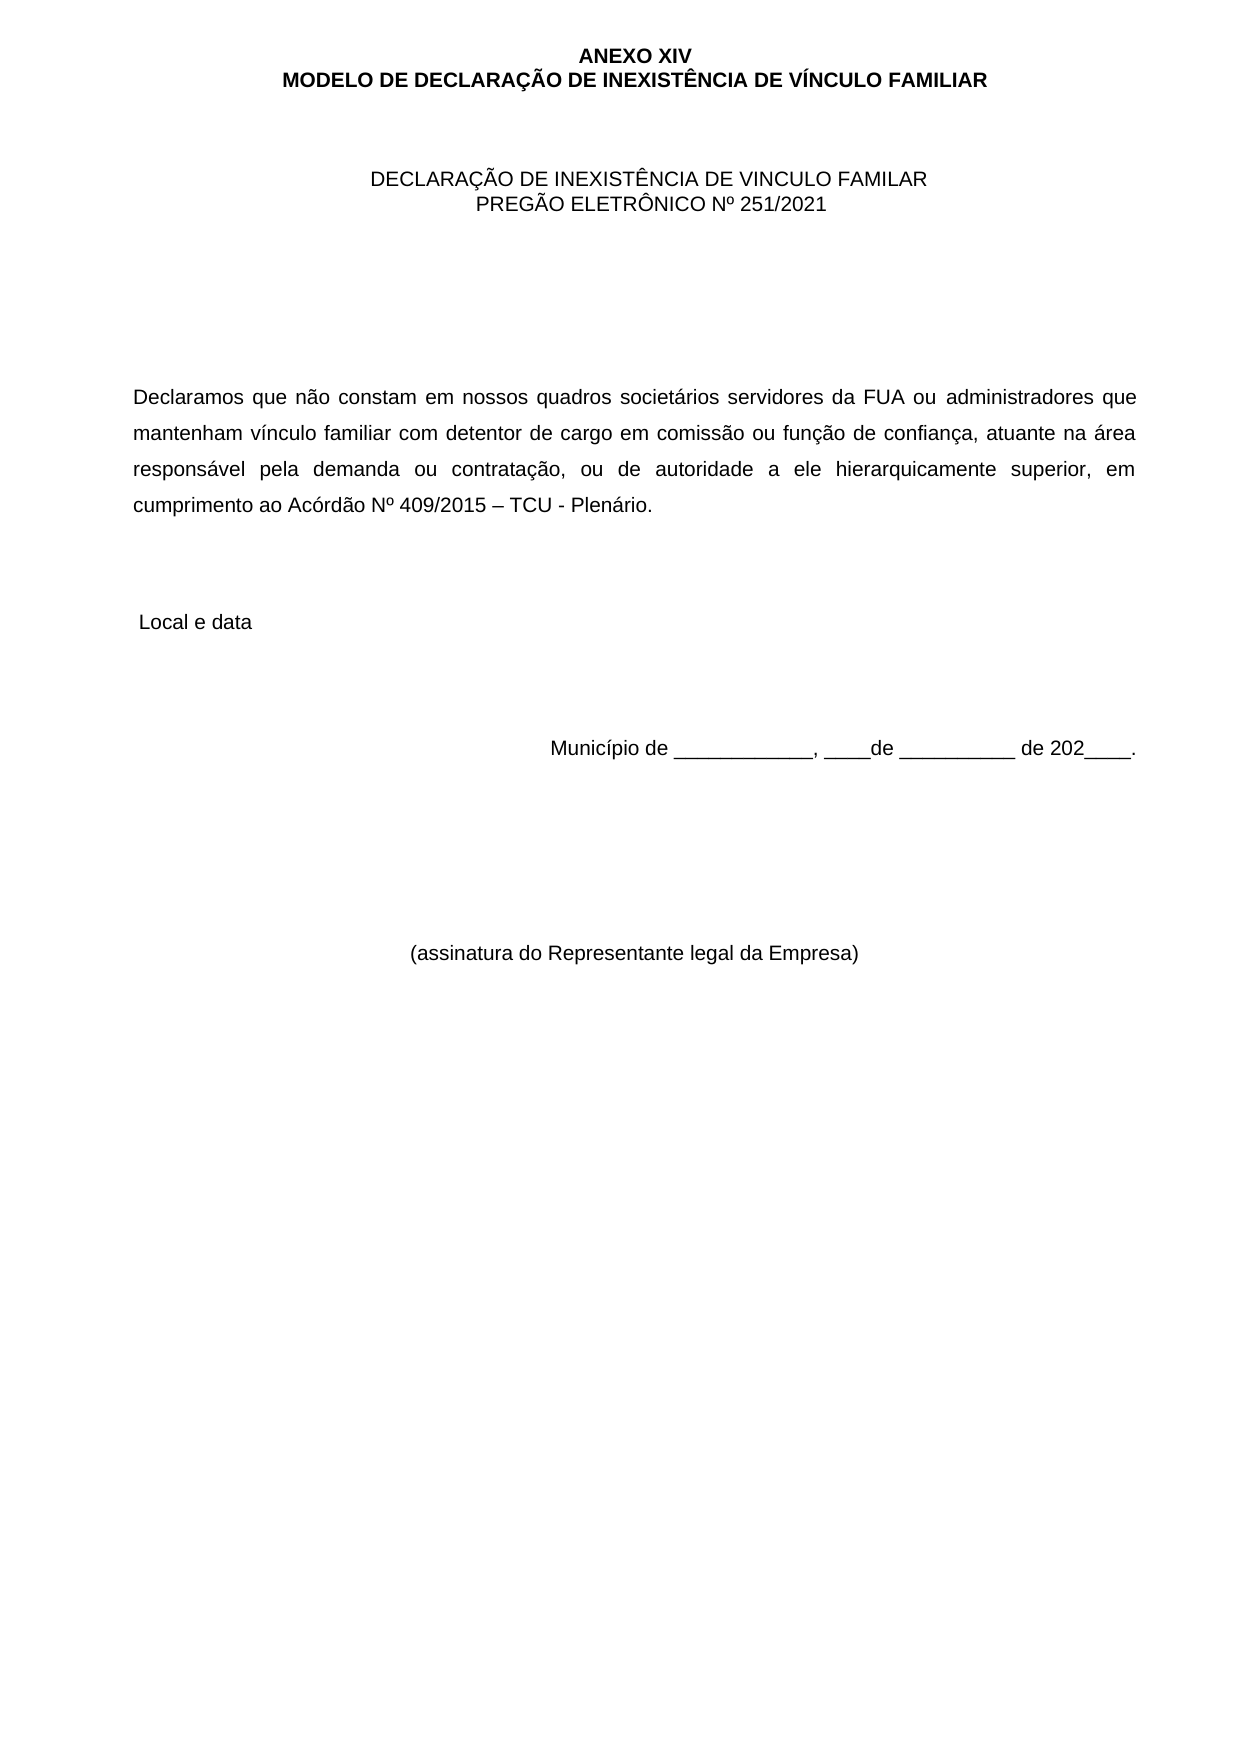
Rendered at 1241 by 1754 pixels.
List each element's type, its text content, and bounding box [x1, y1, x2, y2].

text ANEXO XIV [133, 44, 1137, 68]
text Declaramos que não constam em nossos quadros societários servidores da FUA ou administradores que mantenham vínculo familiar com detentor de cargo em comissão ou função de confiança, atuante na área responsável pela demanda ou contratação, ou de autoridade a ele hierarquicamente superior, em cumprimento ao Acórdão Nº 409/2015 – TCU - Plenário. [133, 385, 1137, 517]
text MODELO DE DECLARAÇÃO DE INEXISTÊNCIA DE VÍNCULO FAMILIAR [133, 68, 1137, 92]
text Local e data [133, 609, 1137, 633]
text DECLARAÇÃO DE INEXISTÊNCIA DE VINCULO FAMILAR [251, 167, 1047, 191]
subtitle PREGÃO ELETRÔNICO Nº 251/2021 [252, 192, 1051, 216]
text Município de ____________, ____de __________ de 202____. [133, 736, 1137, 760]
text (assinatura do Representante legal da Empresa) [132, 940, 1137, 964]
